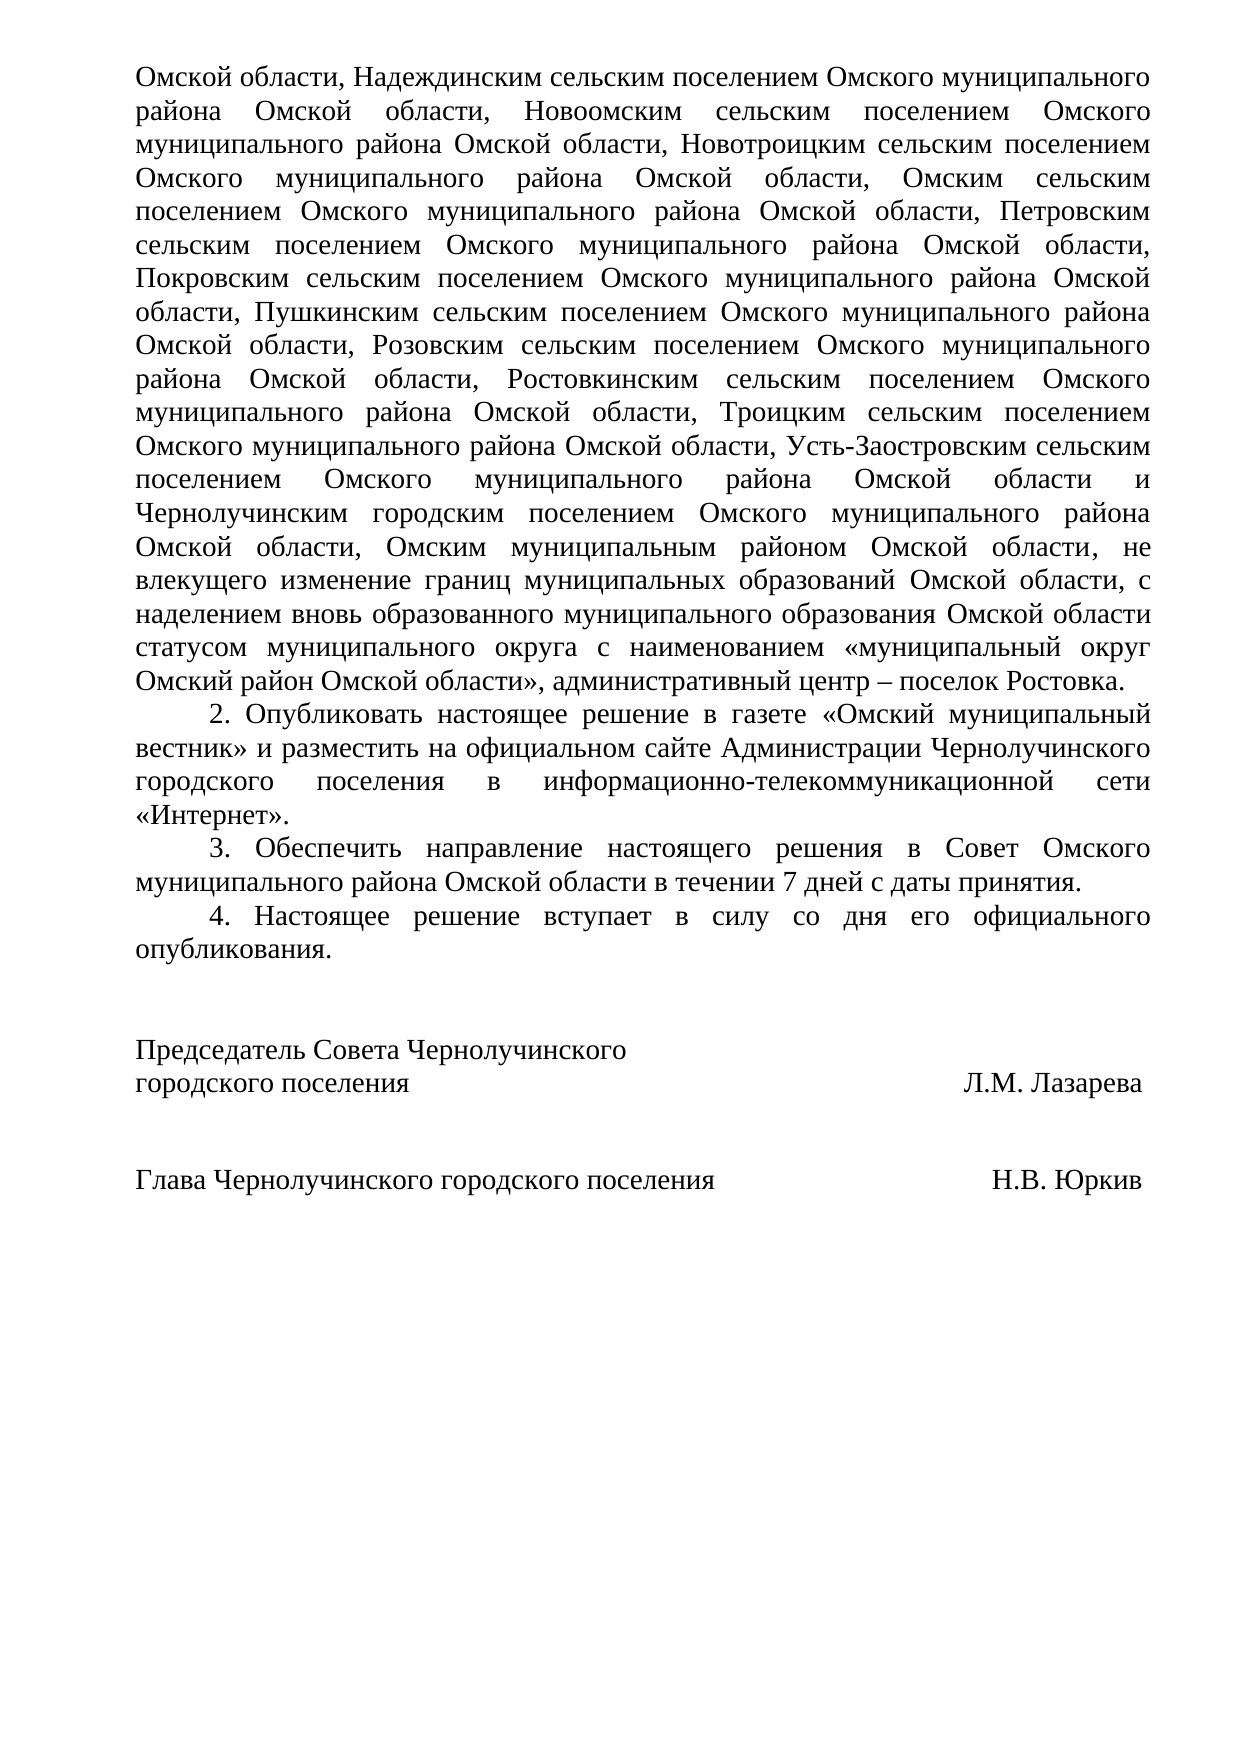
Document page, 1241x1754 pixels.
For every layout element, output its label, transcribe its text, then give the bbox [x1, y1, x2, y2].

text 2. Опубликовать настоящее решение в газете «Омский муниципальный вестник» и разместить на официальном сайте Администрации Чернолучинского городского поселения в информационно-телекоммуникационной сети «Интернет». [135, 696, 1151, 831]
text городского поселения Л.М. Лазарева [135, 1065, 1147, 1099]
text Председатель Совета Чернолучинского [135, 1032, 1147, 1065]
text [135, 59, 1151, 696]
text 3. Обеспечить направление настоящего решения в Совет Омского муниципального района Омской области в течении 7 дней с даты принятия. [135, 831, 1151, 898]
text 4. Настоящее решение вступает в силу со дня его официального опубликования. [135, 898, 1151, 965]
text Глава Чернолучинского городского поселения Н.В. Юркив [135, 1166, 1147, 1195]
